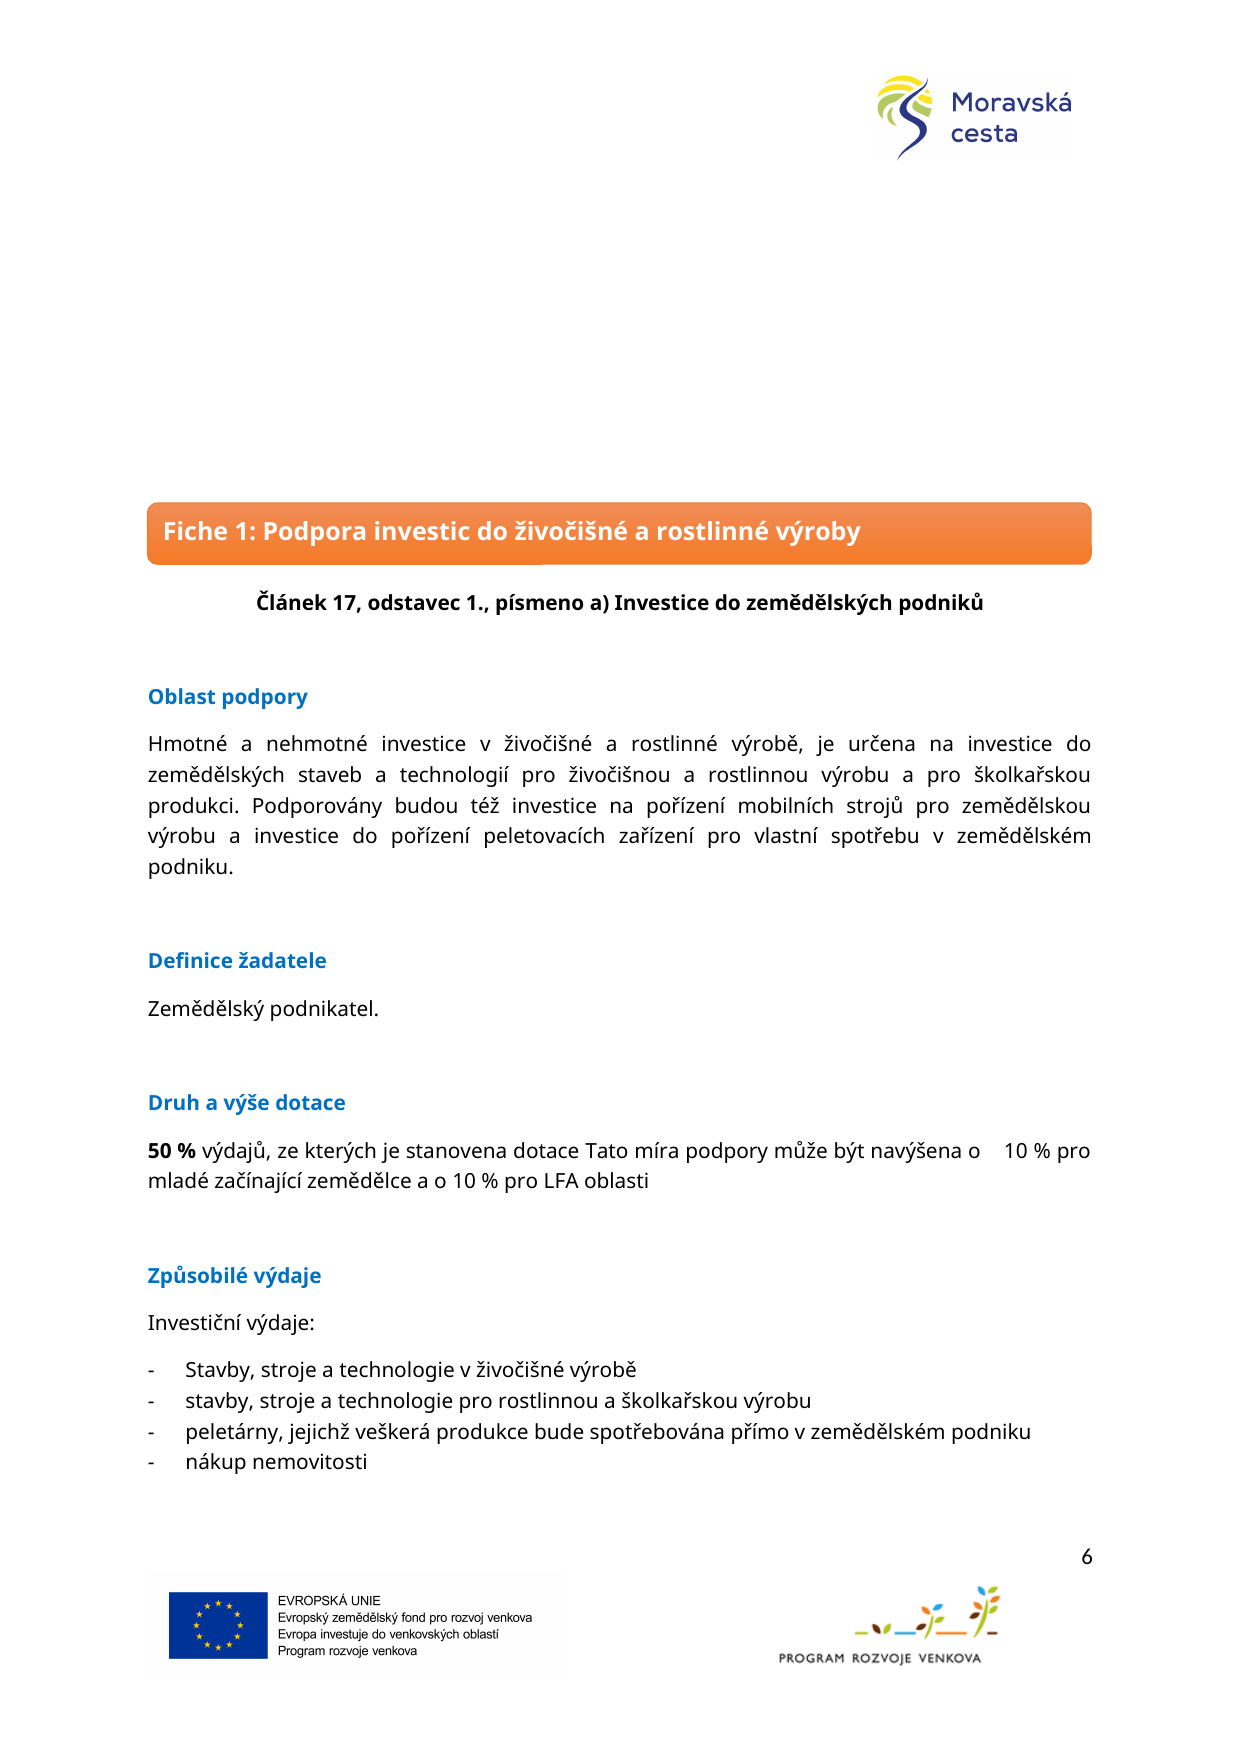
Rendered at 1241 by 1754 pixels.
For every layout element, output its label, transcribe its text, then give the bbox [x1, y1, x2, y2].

text Hmotné a nehmotné investice v živočišné a rostlinné výrobě, je určena na investice do zemědělských staveb a technologií pro živočišnou a rostlinnou výrobu a pro školkařskou produkci. Podporovány budou též investice na pořízení mobilních strojů pro zemědělskou výrobu a investice do pořízení peletovacích zařízení pro vlastní spotřebu v zemědělském podniku. [148, 729, 1093, 880]
text Oblast podpory [148, 682, 1093, 711]
text Zemědělský podnikatel. [148, 994, 1093, 1022]
list Stavby, stroje a technologie v živočišné výrobě [148, 1356, 1093, 1384]
text Článek 17, odstavec 1., písmeno a) Investice do zemědělských podniků [148, 588, 1093, 616]
text Definice žadatele [148, 947, 1093, 975]
list peletárny, jejichž veškerá produkce bude spotřebována přímo v zemědělském podniku [148, 1417, 1093, 1445]
text 50 % výdajů, ze kterých je stanovena dotace Tato míra podpory může být navýšena o 10 % pro mladé začínající zemědělce a o 10 % pro LFA oblasti [148, 1136, 1093, 1195]
text Způsobilé výdaje [148, 1261, 1093, 1289]
list stavby, stroje a technologie pro rostlinnou a školkařskou výrobu [148, 1386, 1093, 1414]
picture [755, 1571, 1024, 1681]
text Investiční výdaje: [148, 1308, 1093, 1337]
picture [147, 1570, 564, 1681]
list nákup nemovitosti [148, 1447, 1093, 1476]
picture [877, 73, 1071, 161]
text Druh a výše dotace [148, 1088, 1093, 1117]
